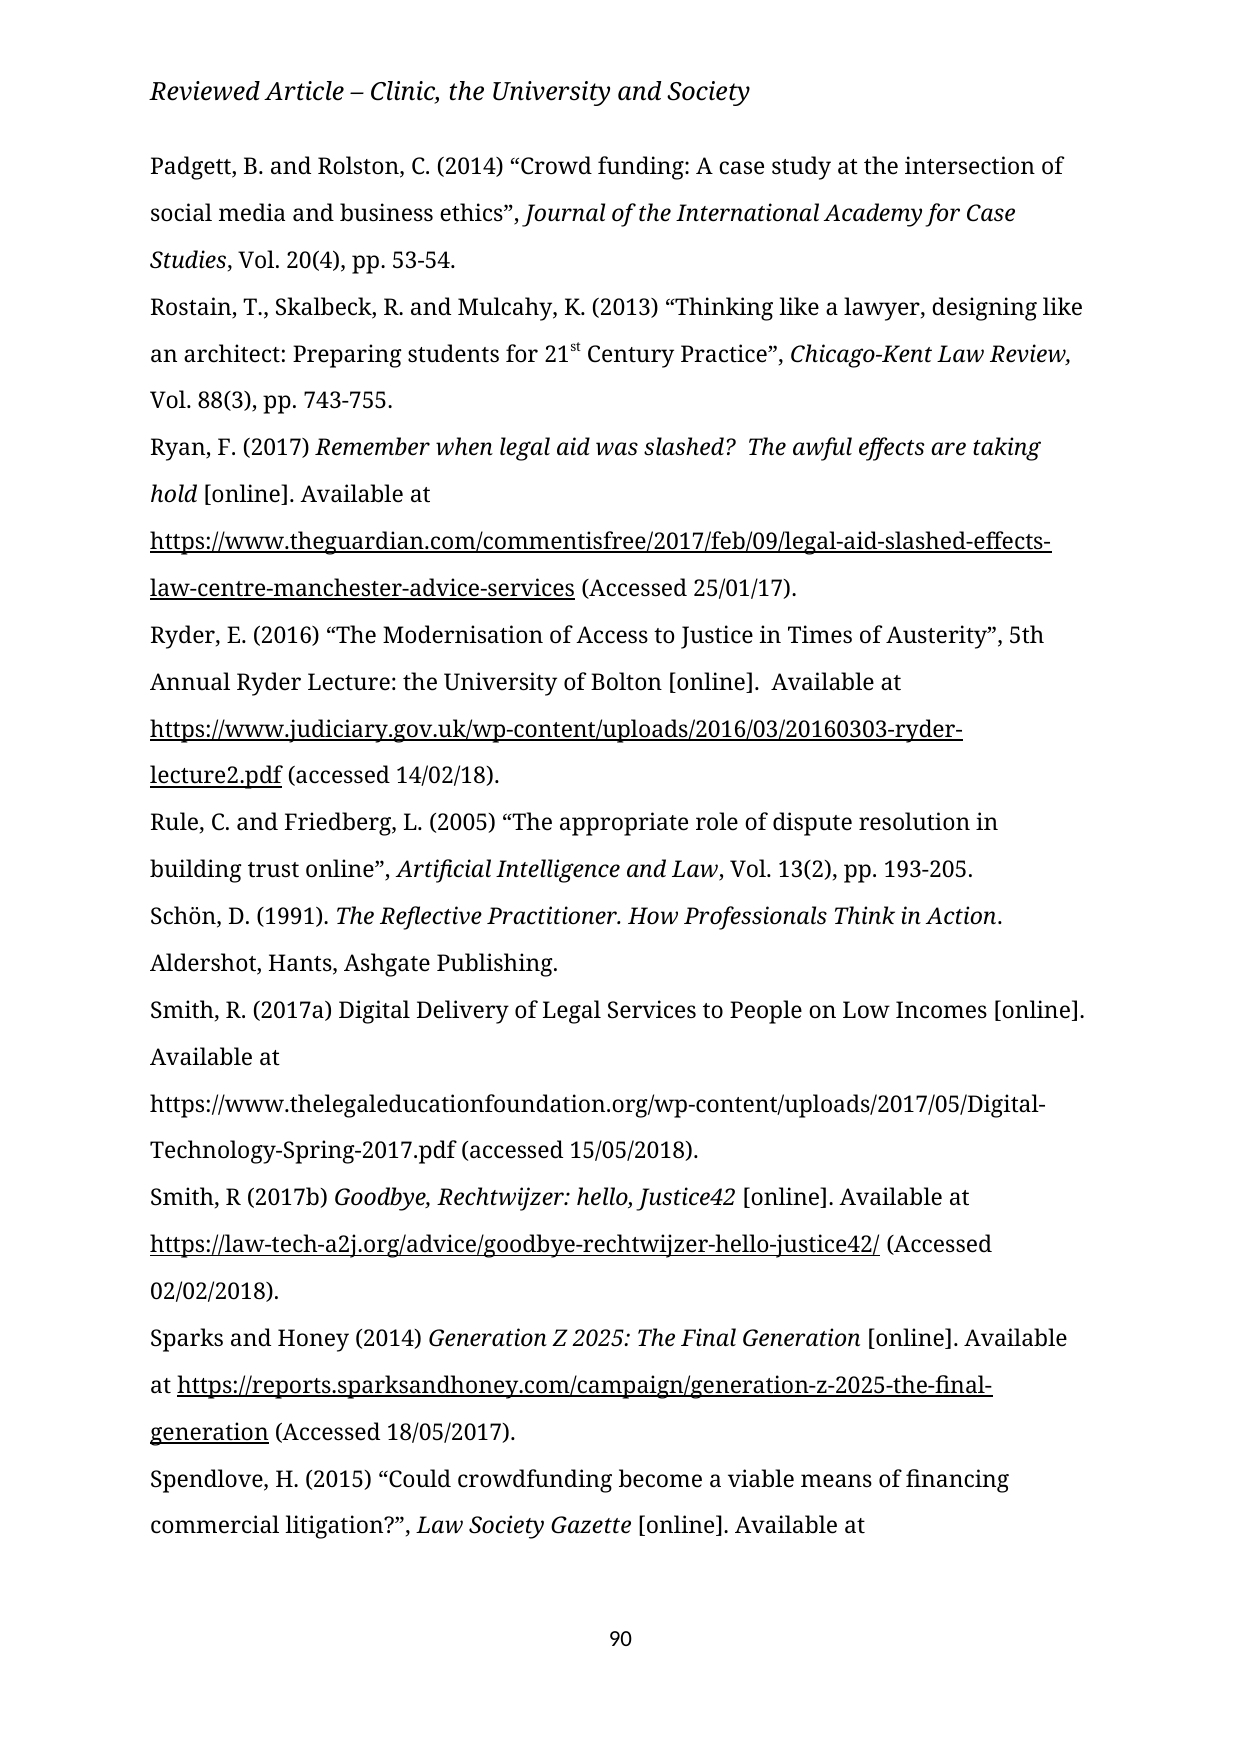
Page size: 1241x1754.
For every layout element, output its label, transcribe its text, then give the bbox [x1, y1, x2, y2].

text Ryder, E. (2016) “The Modernisation of Access to Justice in Times of Austerity”, 5th Annual Ryder Lecture: the University of Bolton [online]. Available at https://www.judiciary.gov.uk/wp-content/uploads/2016/03/20160303-ryder-lecture2.pdf (accessed 14/02/18). [150, 619, 1090, 791]
text Padgett, B. and Rolston, C. (2014) “Crowd funding: A case study at the intersection of social media and business ethics”, Journal of the International Academy for Case Studies, Vol. 20(4), pp. 53-54. [150, 150, 1090, 275]
text Ryan, F. (2017) Remember when legal aid was slashed? The awful effects are taking hold [online]. Available at https://www.theguardian.com/commentisfree/2017/feb/09/legal-aid-slashed-effects-law-centre-manchester-advice-services (Accessed 25/01/17). [150, 431, 1090, 603]
text Smith, R (2017b) Goodbye, Rechtwijzer: hello, Justice42 [online]. Available at https://law-tech-a2j.org/advice/goodbye-rechtwijzer-hello-justice42/ (Accessed 02/02/2018). [150, 1181, 1090, 1306]
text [150, 1462, 1090, 1541]
text Rule, C. and Friedberg, L. (2005) “The appropriate role of dispute resolution in building trust online”, Artificial Intelligence and Law, Vol. 13(2), pp. 193-205. [150, 806, 1090, 884]
text Sparks and Honey (2014) Generation Z 2025: The Final Generation [online]. Available at https://reports.sparksandhoney.com/campaign/generation-z-2025-the-final-generation (Accessed 18/05/2017). [150, 1322, 1090, 1447]
text Smith, R. (2017a) Digital Delivery of Legal Services to People on Low Incomes [online]. Available at https://www.thelegaleducationfoundation.org/wp-content/uploads/2017/05/Digital-Technology-Spring-2017.pdf (accessed 15/05/2018). [150, 994, 1090, 1166]
text Rostain, T., Skalbeck, R. and Mulcahy, K. (2013) “Thinking like a lawyer, designing like an architect: Preparing students for 21st Century Practice”, Chicago-Kent Law Review, Vol. 88(3), pp. 743-755. [150, 291, 1090, 416]
text Schön, D. (1991). The Reflective Practitioner. How Professionals Think in Action. Aldershot, Hants, Ashgate Publishing. [150, 900, 1090, 978]
